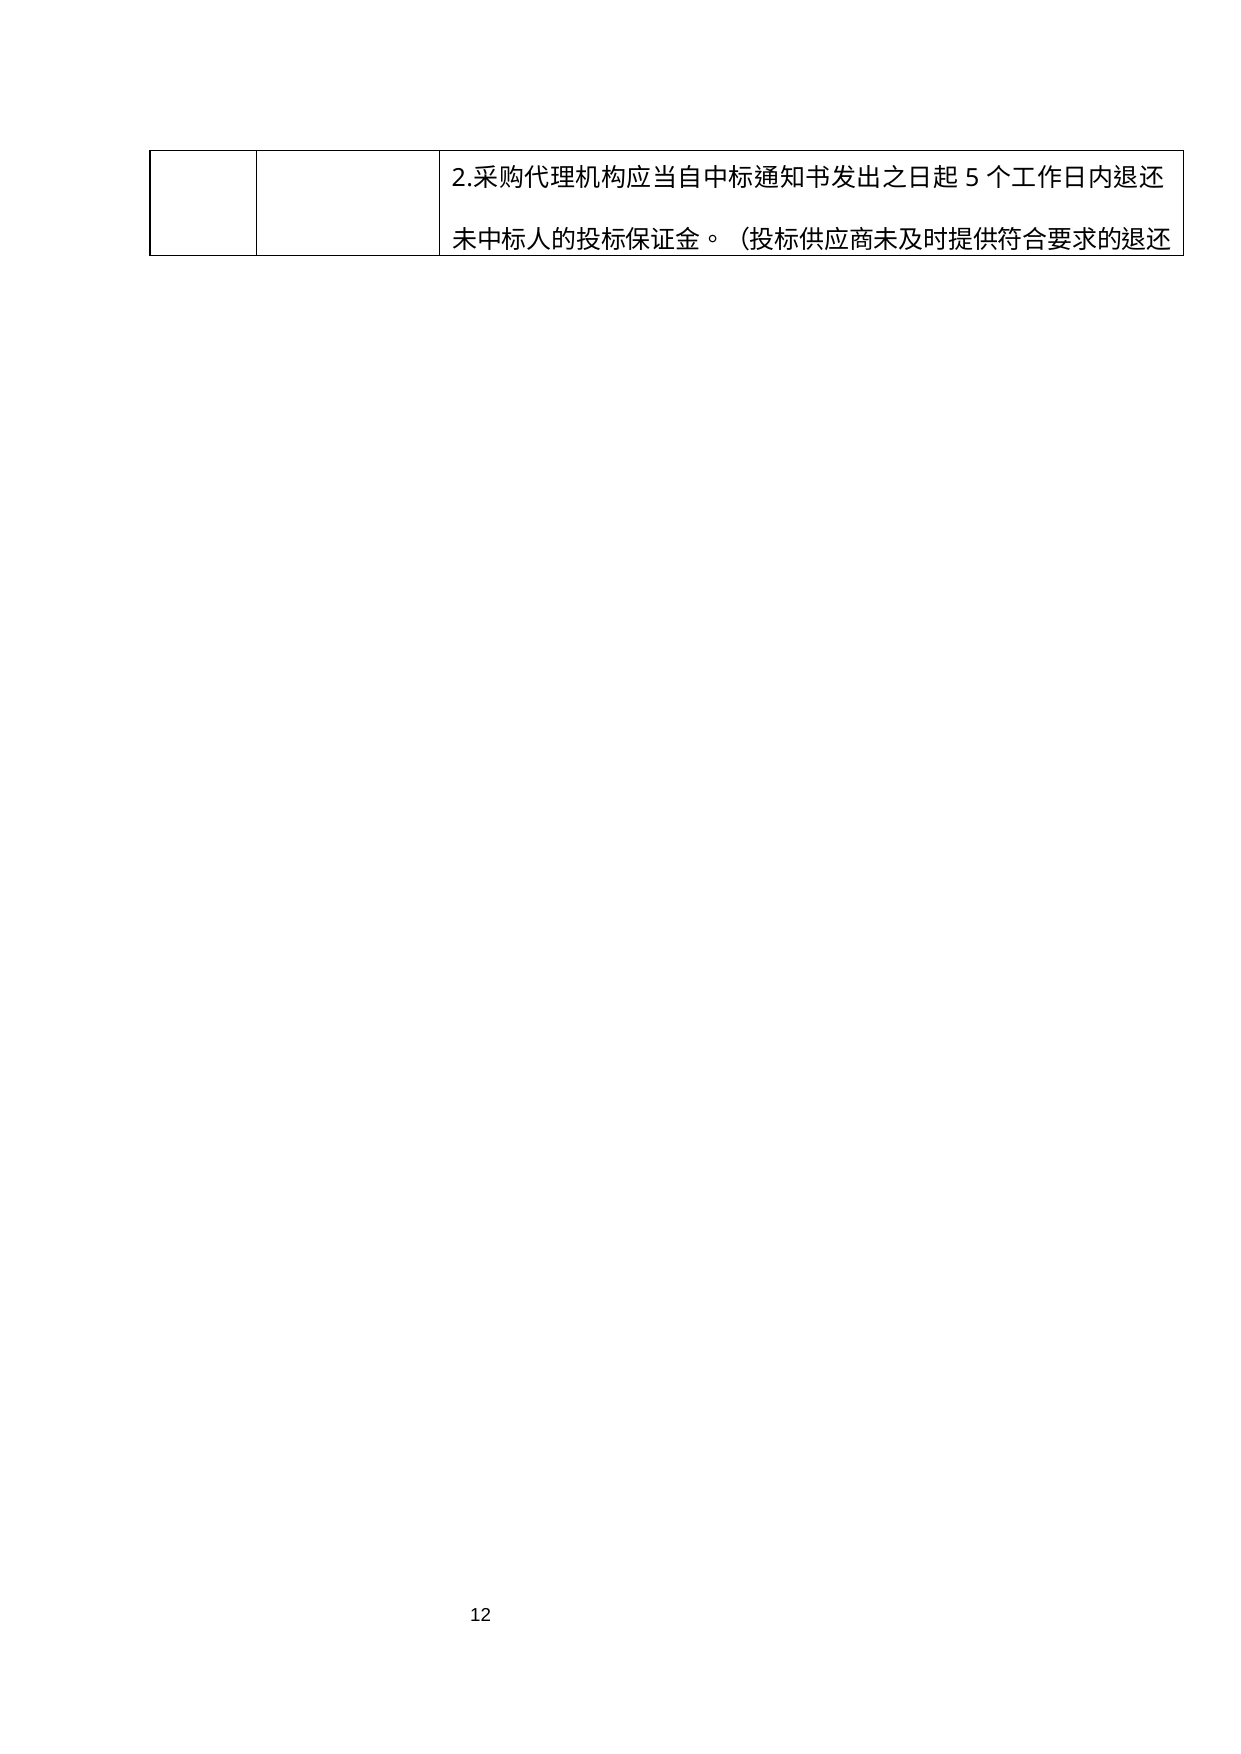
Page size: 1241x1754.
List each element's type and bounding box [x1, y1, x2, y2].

table_cell [257, 151, 439, 255]
table_cell [151, 151, 256, 255]
table_cell [440, 151, 1183, 255]
